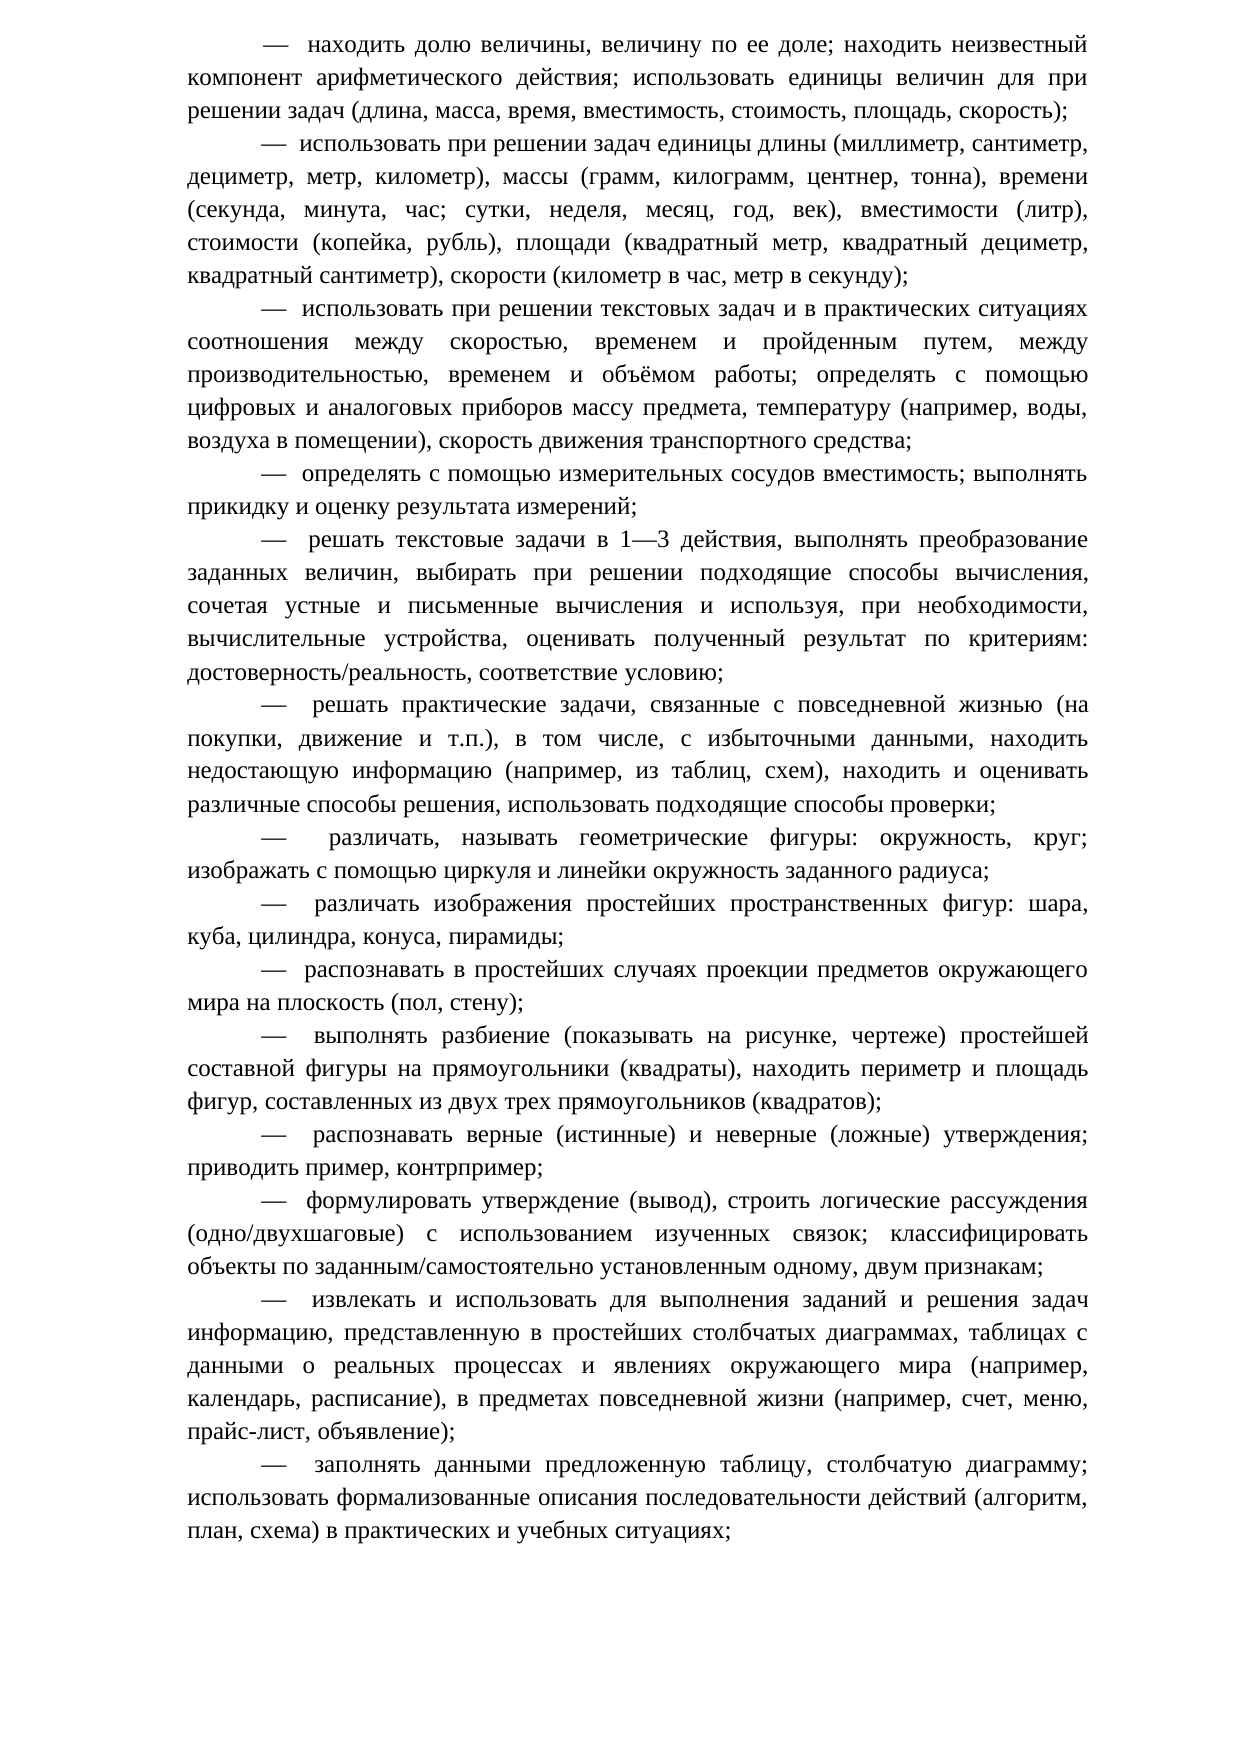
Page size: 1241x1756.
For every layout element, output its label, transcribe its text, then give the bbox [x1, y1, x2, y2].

list определять с помощью измерительных сосудов вместимость; выполнять прикидку и оценку результата измерений; [187, 458, 1088, 520]
list распознавать верные (истинные) и неверные (ложные) утверждения; приводить пример, контрпример; [187, 1119, 1088, 1181]
list находить долю величины, величину по ее доле; находить неизвестный компонент арифметического действия; использовать единицы величин для при решении задач (длина, масса, время, вместимость, стоимость, площадь, скорость); [187, 29, 1088, 124]
list различать, называть геометрические фигуры: окружность, круг; изображать с помощью циркуля и линейки окружность заданного радиуса; [187, 822, 1088, 883]
list использовать при решении текстовых задач и в практических ситуациях соотношения между скоростью, временем и пройденным путем, между производительностью, временем и объёмом работы; определять с помощью цифровых и аналоговых приборов массу предмета, температуру (например, воды, воздуха в помещении), скорость движения транспортного средства; [187, 293, 1088, 454]
list выполнять разбиение (показывать на рисунке, чертеже) простейшей составной фигуры на прямоугольники (квадраты), находить периметр и площадь фигур, составленных из двух трех прямоугольников (квадратов); [187, 1020, 1089, 1114]
list заполнять данными предложенную таблицу, столбчатую диаграмму; использовать формализованные описания последовательности действий (алгоритм, план, схема) в практических и учебных ситуациях; [187, 1449, 1088, 1544]
list различать изображения простейших пространственных фигур: шара, куба, цилиндра, конуса, пирамиды; [187, 888, 1088, 949]
list решать практические задачи, связанные с повседневной жизнью (на покупки, движение и т.п.), в том числе, с избыточными данными, находить недостающую информацию (например, из таблиц, схем), находить и оценивать различные способы решения, использовать подходящие способы проверки; [187, 689, 1089, 817]
list формулировать утверждение (вывод), строить логические рассуждения (одно/двухшаговые) с использованием изученных связок; классифицировать объекты по заданным/самостоятельно установленным одному, двум признакам; [187, 1185, 1088, 1280]
list извлекать и использовать для выполнения заданий и решения задач информацию, представленную в простейших столбчатых диаграммах, таблицах с данными о реальных процессах и явлениях окружающего мира (например, календарь, расписание), в предметах повседневной жизни (например, счет, меню, прайс-лист, объявление); [187, 1284, 1089, 1445]
list распознавать в простейших случаях проекции предметов окружающего мира на плоскость (пол, стену); [187, 954, 1088, 1016]
list использовать при решении задач единицы длины (миллиметр, сантиметр, дециметр, метр, километр), массы (грамм, килограмм, центнер, тонна), времени (секунда, минута, час; сутки, неделя, месяц, год, век), вместимости (литр), стоимости (копейка, рубль), площади (квадратный метр, квадратный дециметр, квадратный сантиметр), скорости (километр в час, метр в секунду); [187, 128, 1089, 289]
list решать текстовые задачи в 1—3 действия, выполнять преобразование заданных величин, выбирать при решении подходящие способы вычисления, сочетая устные и письменные вычисления и используя, при необходимости, вычислительные устройства, оценивать полученный результат по критериям: достоверность/реальность, соответствие условию; [187, 524, 1089, 685]
